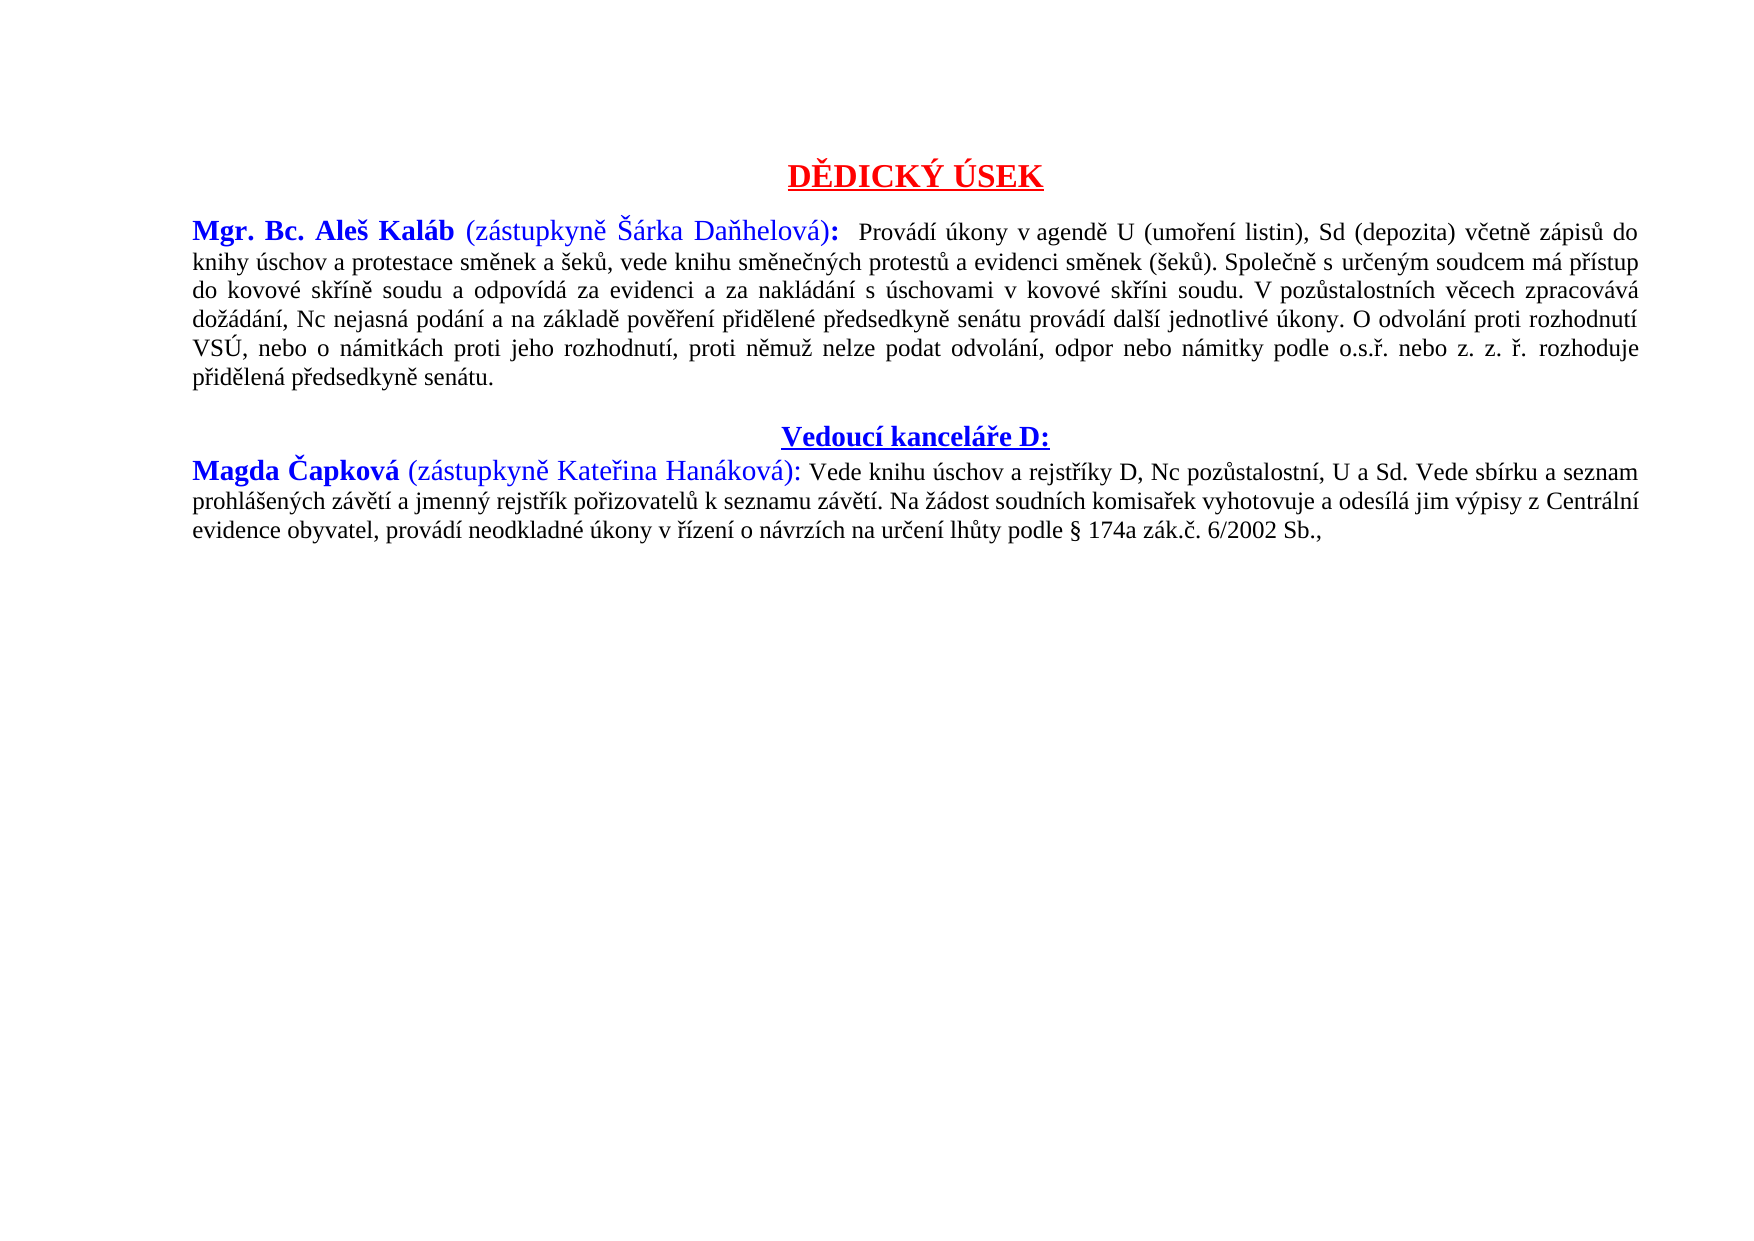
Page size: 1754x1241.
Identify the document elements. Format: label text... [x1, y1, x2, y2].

text Magda Čapková (zástupkyně Kateřina Hanáková): Vede knihu úschov a rejstříky D, Nc pozůstalostní, U a Sd. Vede sbírku a seznam prohlášených závětí a jmenný rejstřík pořizovatelů k seznamu závětí. Na žádost soudních komisařek vyhotovuje a odesílá jim výpisy z Centrální evidence obyvatel, provádí neodkladné úkony v řízení o návrzích na určení lhůty podle § 174a zák.č. 6/2002 Sb., [192, 453, 1639, 544]
text Vedoucí kanceláře D: [192, 419, 1639, 453]
text DĚDICKÝ ÚSEK [192, 156, 1639, 194]
text Mgr. Bc. Aleš Kaláb (zástupkyně Šárka Daňhelová): Provádí úkony v agendě U (umoření listin), Sd (depozita) včetně zápisů do knihy úschov a protestace směnek a šeků, vede knihu směnečných protestů a evidenci směnek (šeků). Společně s určeným soudcem má přístup do kovové skříně soudu a odpovídá za evidenci a za nakládání s úschovami v kovové skříni soudu. V pozůstalostních věcech zpracovává dožádání, Nc nejasná podání a na základě pověření přidělené předsedkyně senátu provádí další jednotlivé úkony. O odvolání proti rozhodnutí VSÚ, nebo o námitkách proti jeho rozhodnutí, proti němuž nelze podat odvolání, odpor nebo námitky podle o.s.ř. nebo z. z. ř. rozhoduje přidělená předsedkyně senátu. [192, 213, 1639, 391]
